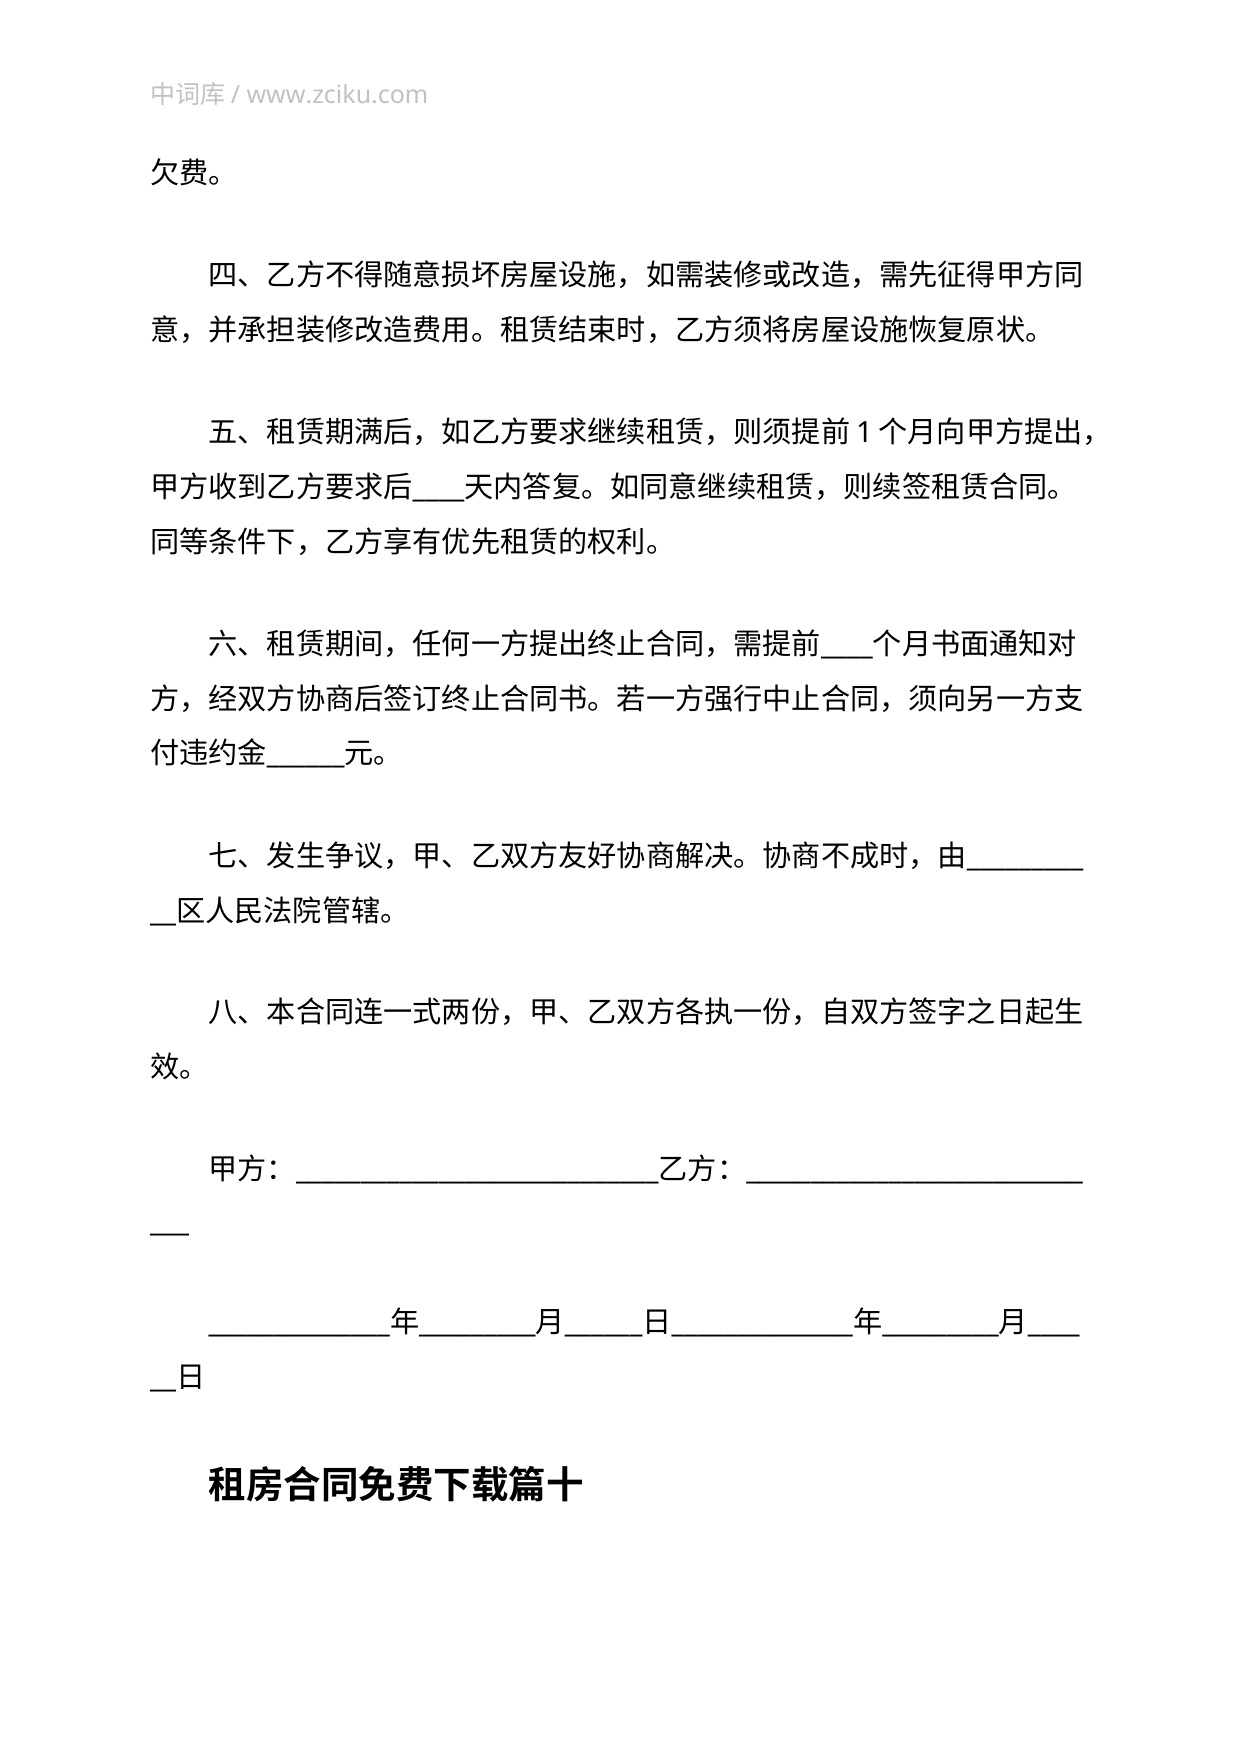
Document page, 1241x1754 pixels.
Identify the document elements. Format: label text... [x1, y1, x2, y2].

text 租房合同免费下载篇十 [150, 1455, 1090, 1510]
text 甲方：____________________________乙方：_____________________________ [150, 1146, 1090, 1240]
text 五、租赁期满后，如乙方要求继续租赁，则须提前1个月向甲方提出，甲方收到乙方要求后____天内答复。如同意继续租赁，则续签租赁合同。同等条件下，乙方享有优先租赁的权利。 [150, 408, 1090, 561]
text 六、租赁期间，任何一方提出终止合同，需提前____个月书面通知对方，经双方协商后签订终止合同书。若一方强行中止合同，须向另一方支付违约金______元。 [150, 620, 1090, 772]
text 四、乙方不得随意损坏房屋设施，如需装修或改造，需先征得甲方同意，并承担装修改造费用。租赁结束时，乙方须将房屋设施恢复原状。 [150, 252, 1090, 349]
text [150, 150, 1090, 192]
text 七、发生争议，甲、乙双方友好协商解决。协商不成时，由___________区人民法院管辖。 [150, 832, 1090, 929]
text ______________年_________月______日______________年_________月______日 [150, 1298, 1090, 1396]
text 八、本合同连一式两份，甲、乙双方各执一份，自双方签字之日起生效。 [150, 989, 1090, 1086]
